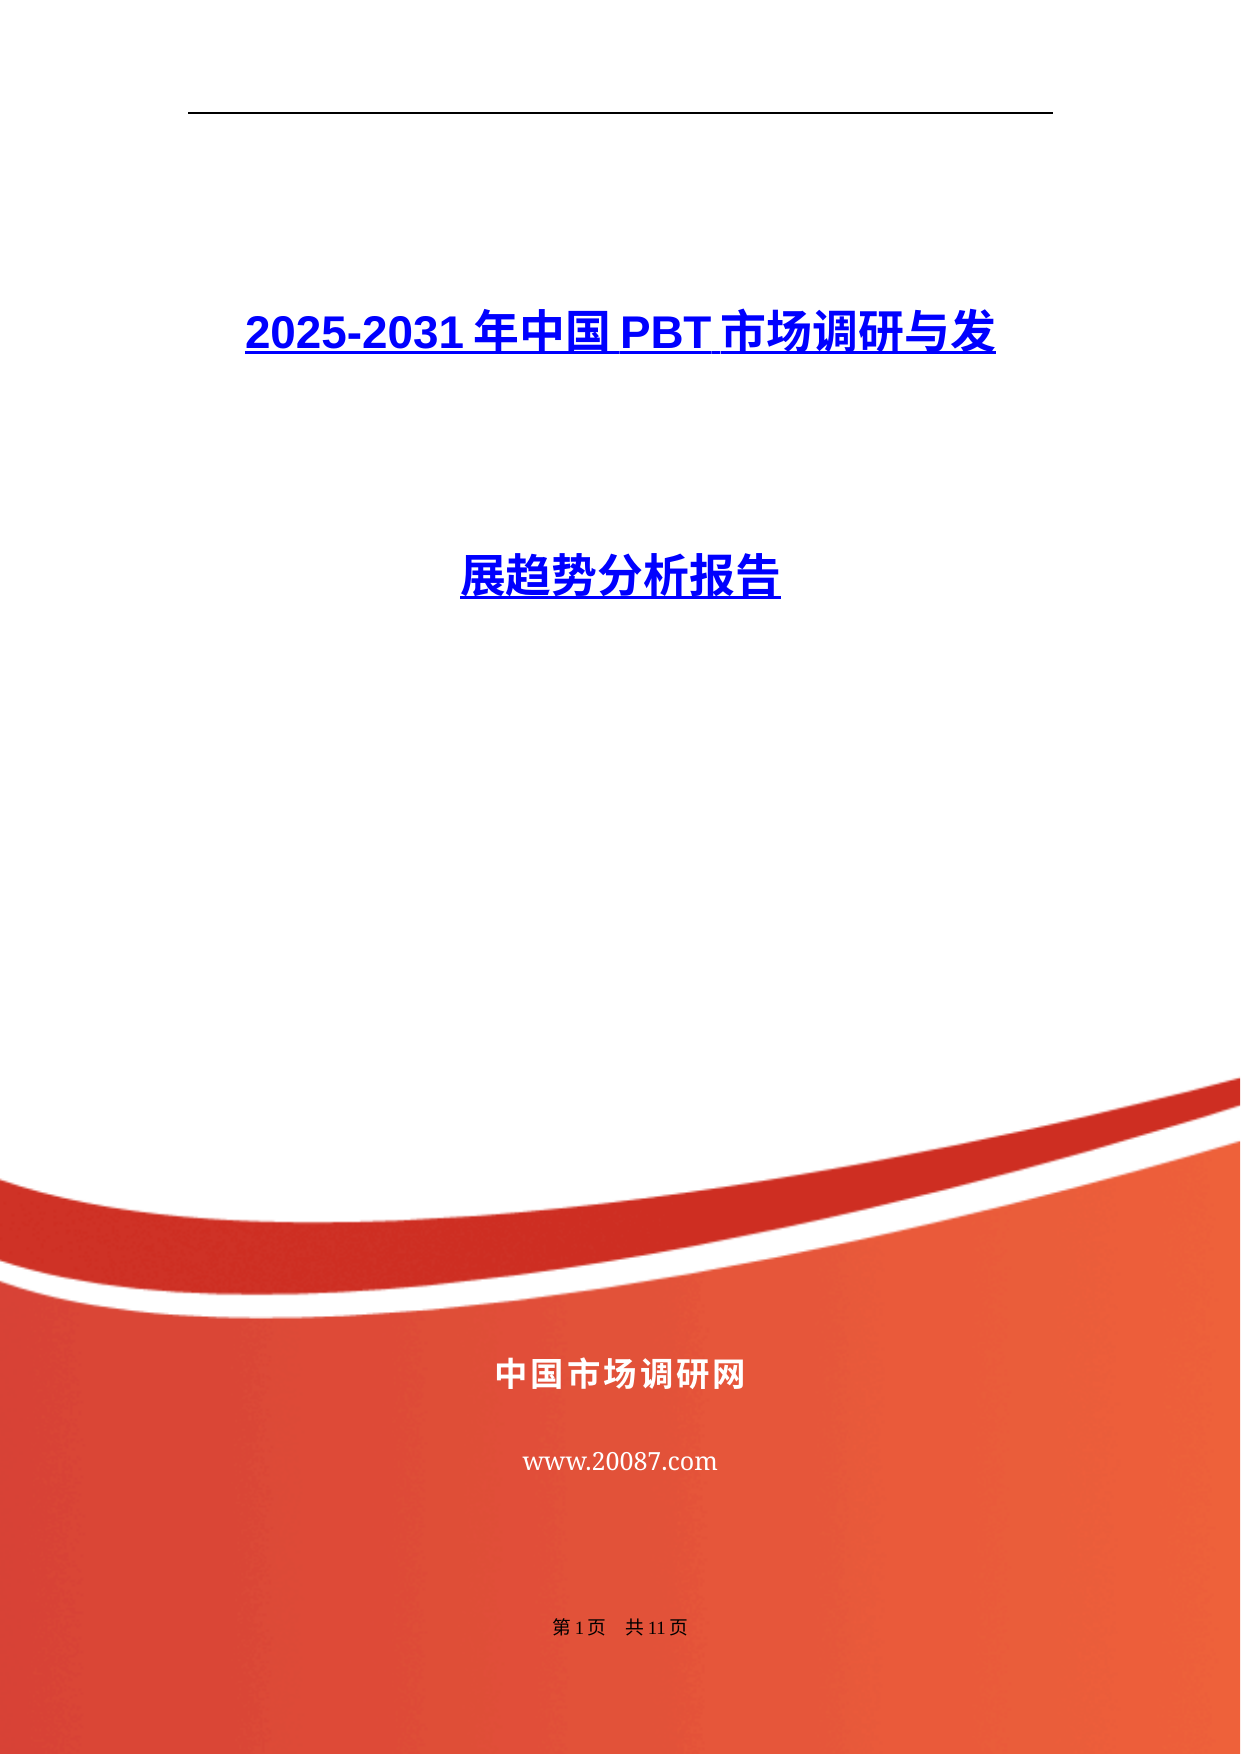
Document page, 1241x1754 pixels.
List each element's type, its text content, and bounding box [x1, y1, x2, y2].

text www.20087.com [187, 1428, 1053, 1493]
picture [0, 1006, 1241, 1754]
subtitle 中国市场调研网 [187, 1339, 1053, 1404]
table_header 2025-2031年中国PBT市场调研与发展趋势分析报告 [188, 207, 1053, 773]
